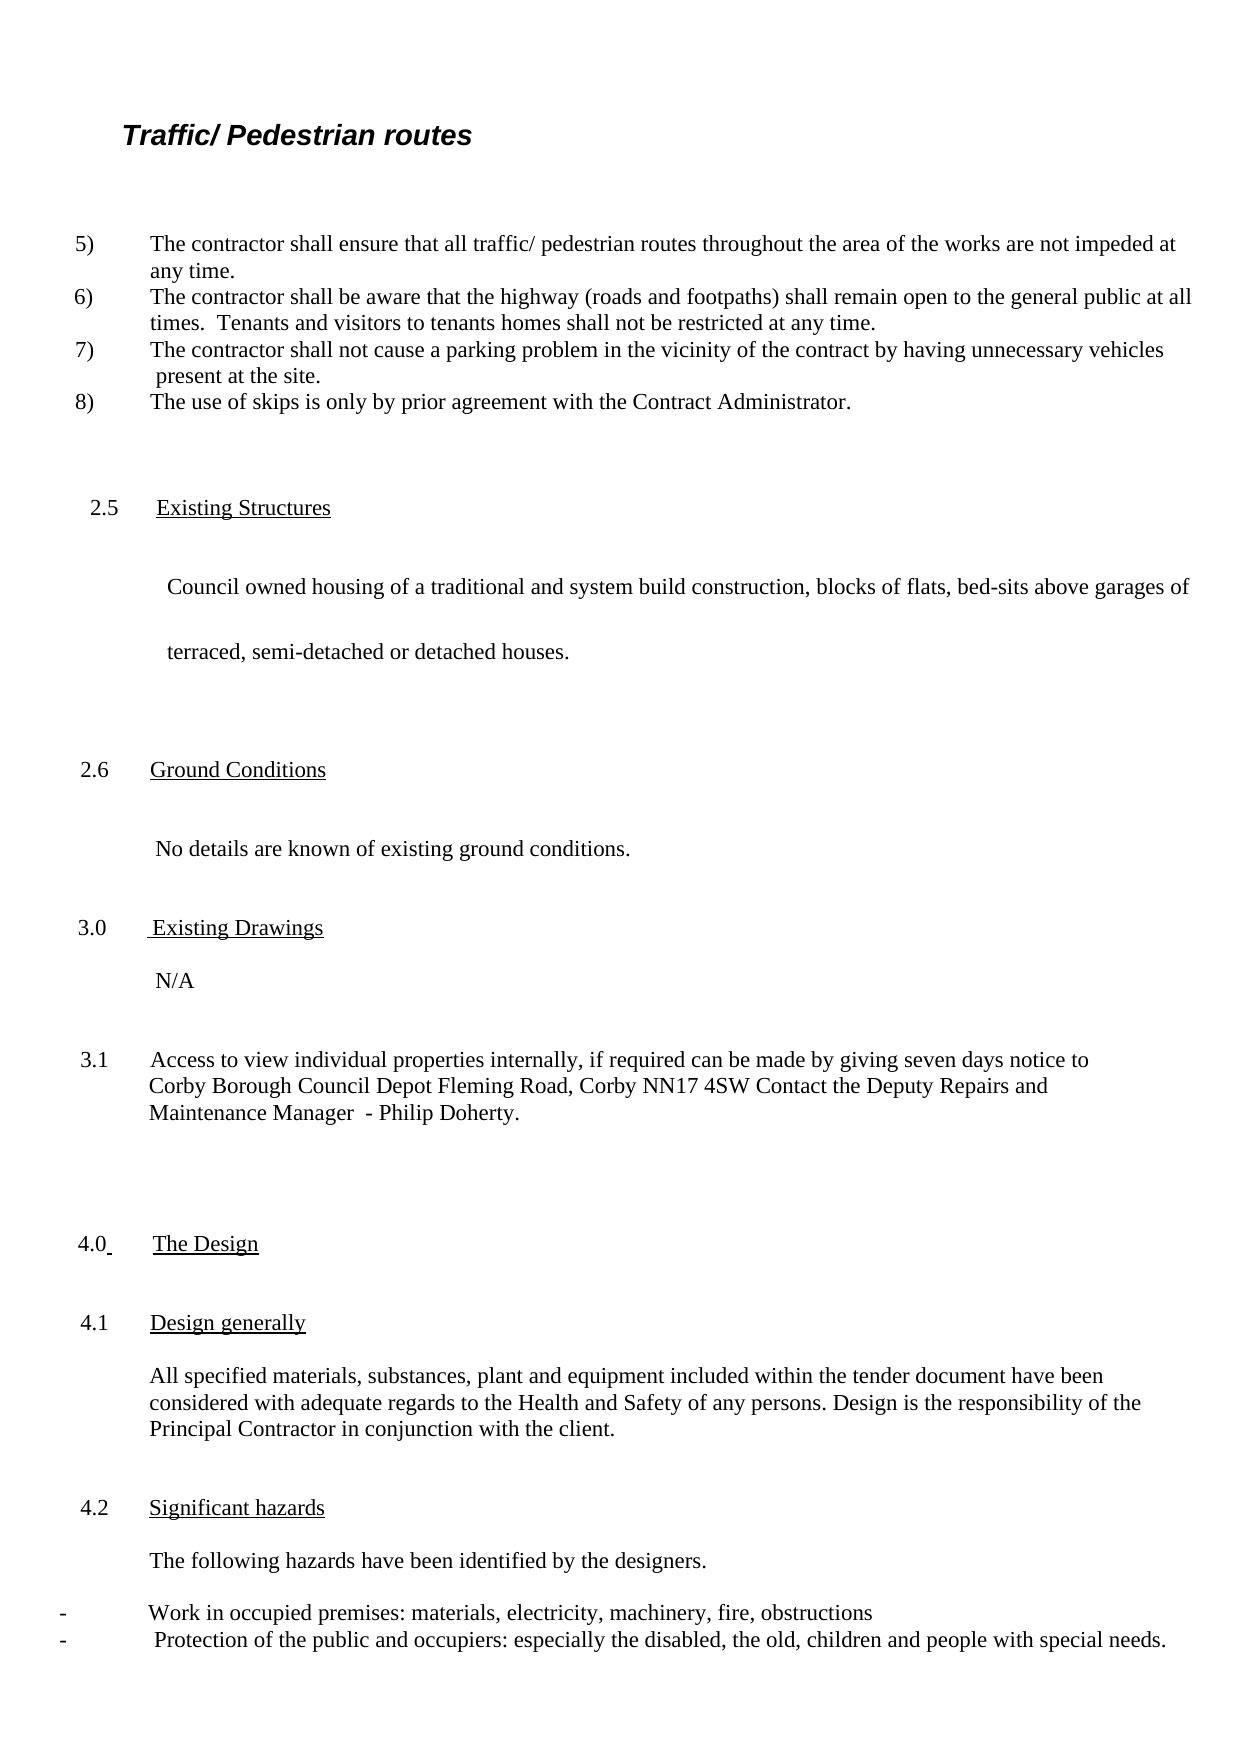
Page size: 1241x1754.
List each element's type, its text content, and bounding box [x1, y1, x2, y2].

list Protection of the public and occupiers: especially the disabled, the old, children and people with special needs. [59, 1626, 1240, 1652]
text 6) The contractor shall be aware that the highway (roads and footpaths) shall remain open to the general public at all times. Tenants and visitors to tenants homes shall not be restricted at any time. [74, 283, 1240, 336]
text Maintenance Manager - Philip Doherty. [0, 1099, 1240, 1125]
list The contractor shall not cause a parking problem in the vicinity of the contract by having unnecessary vehicles [75, 336, 1240, 362]
text 3.1 Access to view individual properties internally, if required can be made by giving seven days notice to [0, 1046, 1240, 1072]
text 4.0 The Design [15, 1230, 1240, 1257]
text N/A [0, 967, 1240, 993]
text No details are known of existing ground conditions. [75, 835, 1240, 861]
text 2.6 Ground Conditions [0, 756, 1240, 782]
list The contractor shall ensure that all traffic/ pedestrian routes throughout the area of the works are not impeded at [75, 230, 1240, 257]
text 3.0 Existing Drawings [15, 914, 1240, 941]
text Corby Borough Council Depot Fleming Road, Corby NN17 4SW Contact the Deputy Repairs and [0, 1072, 1240, 1099]
text terraced, semi-detached or detached houses. [29, 638, 1240, 664]
text 4.2 Significant hazards [0, 1494, 1240, 1520]
text Principal Contractor in conjunction with the client. [75, 1415, 1240, 1441]
list Work in occupied premises: materials, electricity, machinery, fire, obstructions [59, 1599, 1240, 1626]
list any time. [150, 257, 1240, 283]
list The use of skips is only by prior agreement with the Contract Administrator. [75, 388, 1240, 415]
text considered with adequate regards to the Health and Safety of any persons. Design is the responsibility of the [75, 1388, 1240, 1415]
text 4.1 Design generally [0, 1309, 1240, 1336]
text Council owned housing of a traditional and system build construction, blocks of flats, bed-sits above garages of [29, 573, 1240, 599]
subtitle Traffic/ Pedestrian routes [46, 118, 1240, 151]
text The following hazards have been identified by the designers. [75, 1547, 1240, 1573]
text present at the site. [150, 362, 1240, 388]
list Existing Structures [90, 494, 1240, 520]
text All specified materials, substances, plant and equipment included within the tender document have been [75, 1362, 1240, 1388]
